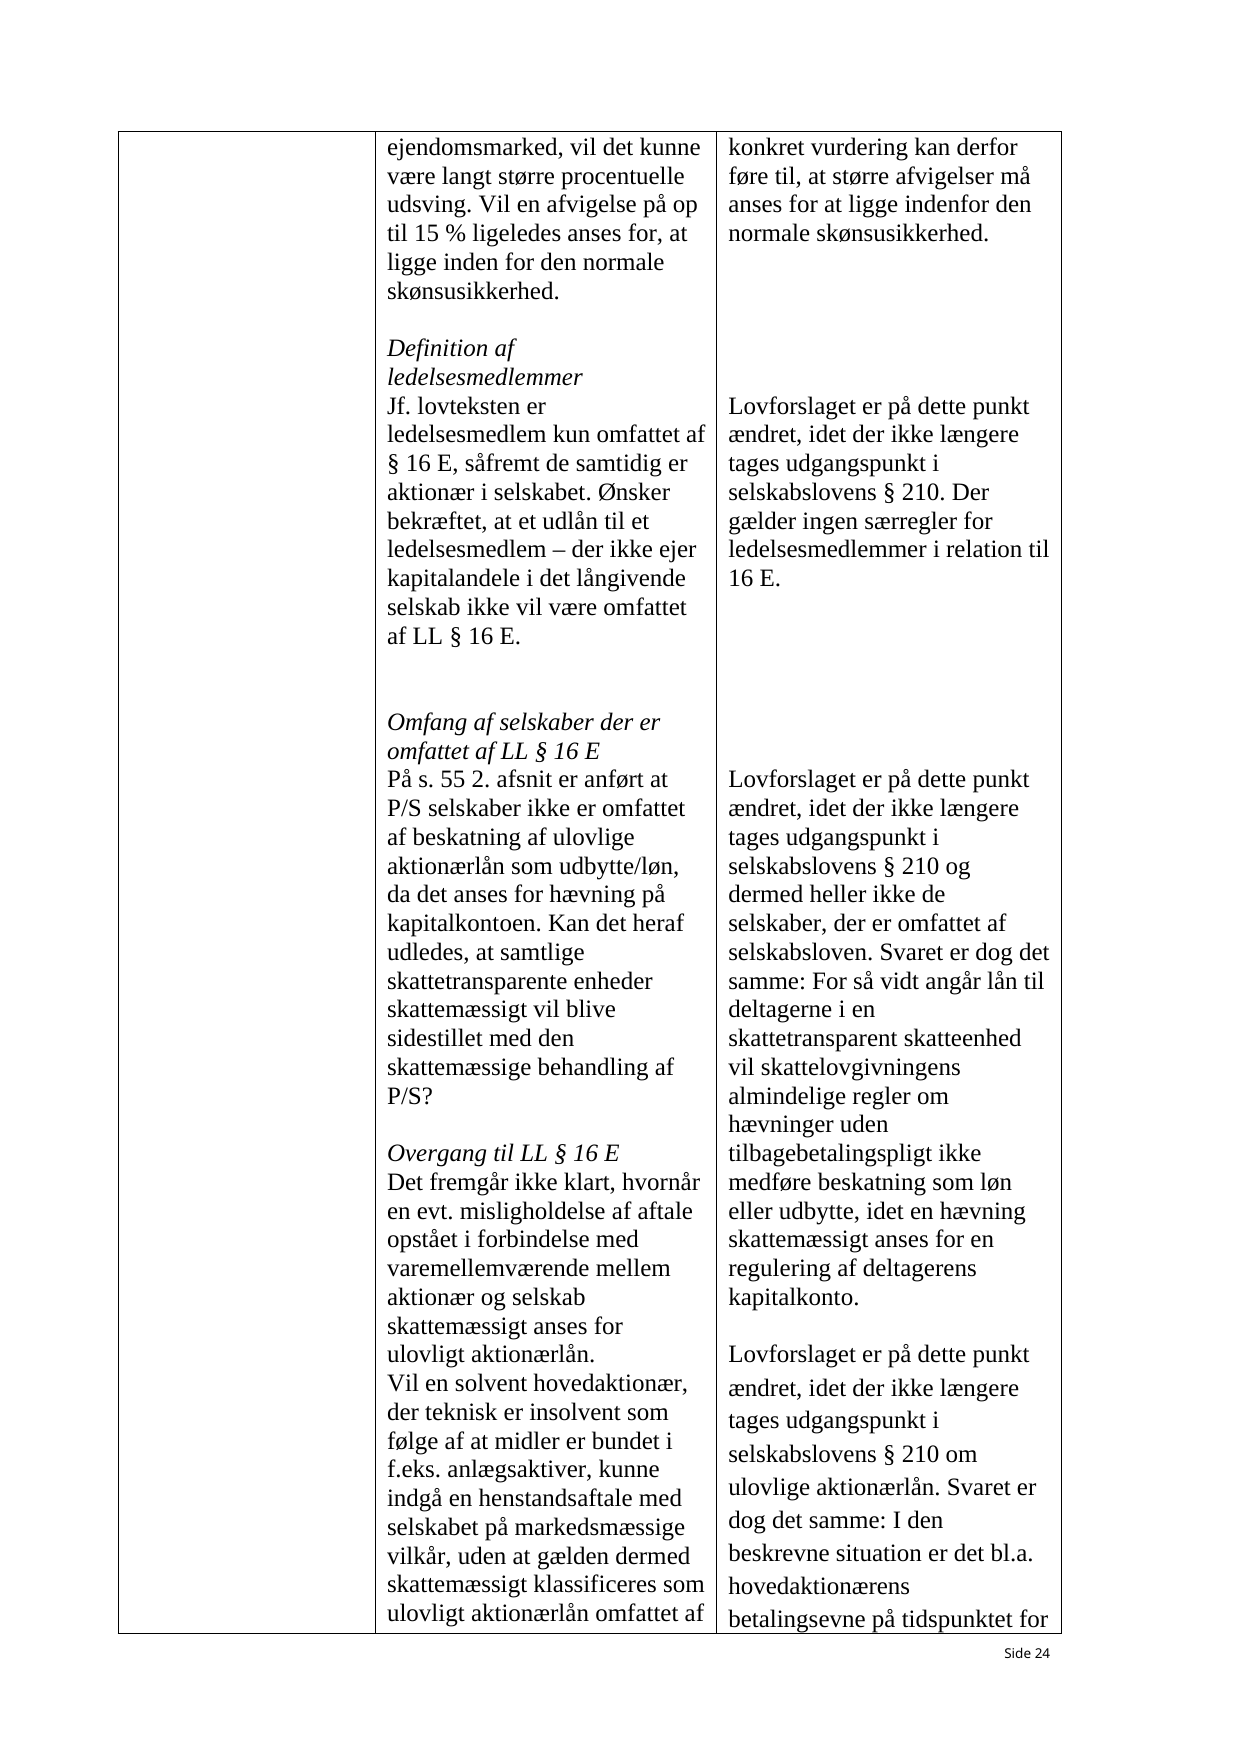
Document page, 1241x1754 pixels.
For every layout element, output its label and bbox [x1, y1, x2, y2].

table_cell [717, 132, 1061, 1632]
table_cell [119, 132, 375, 1632]
table_cell [376, 132, 716, 1632]
